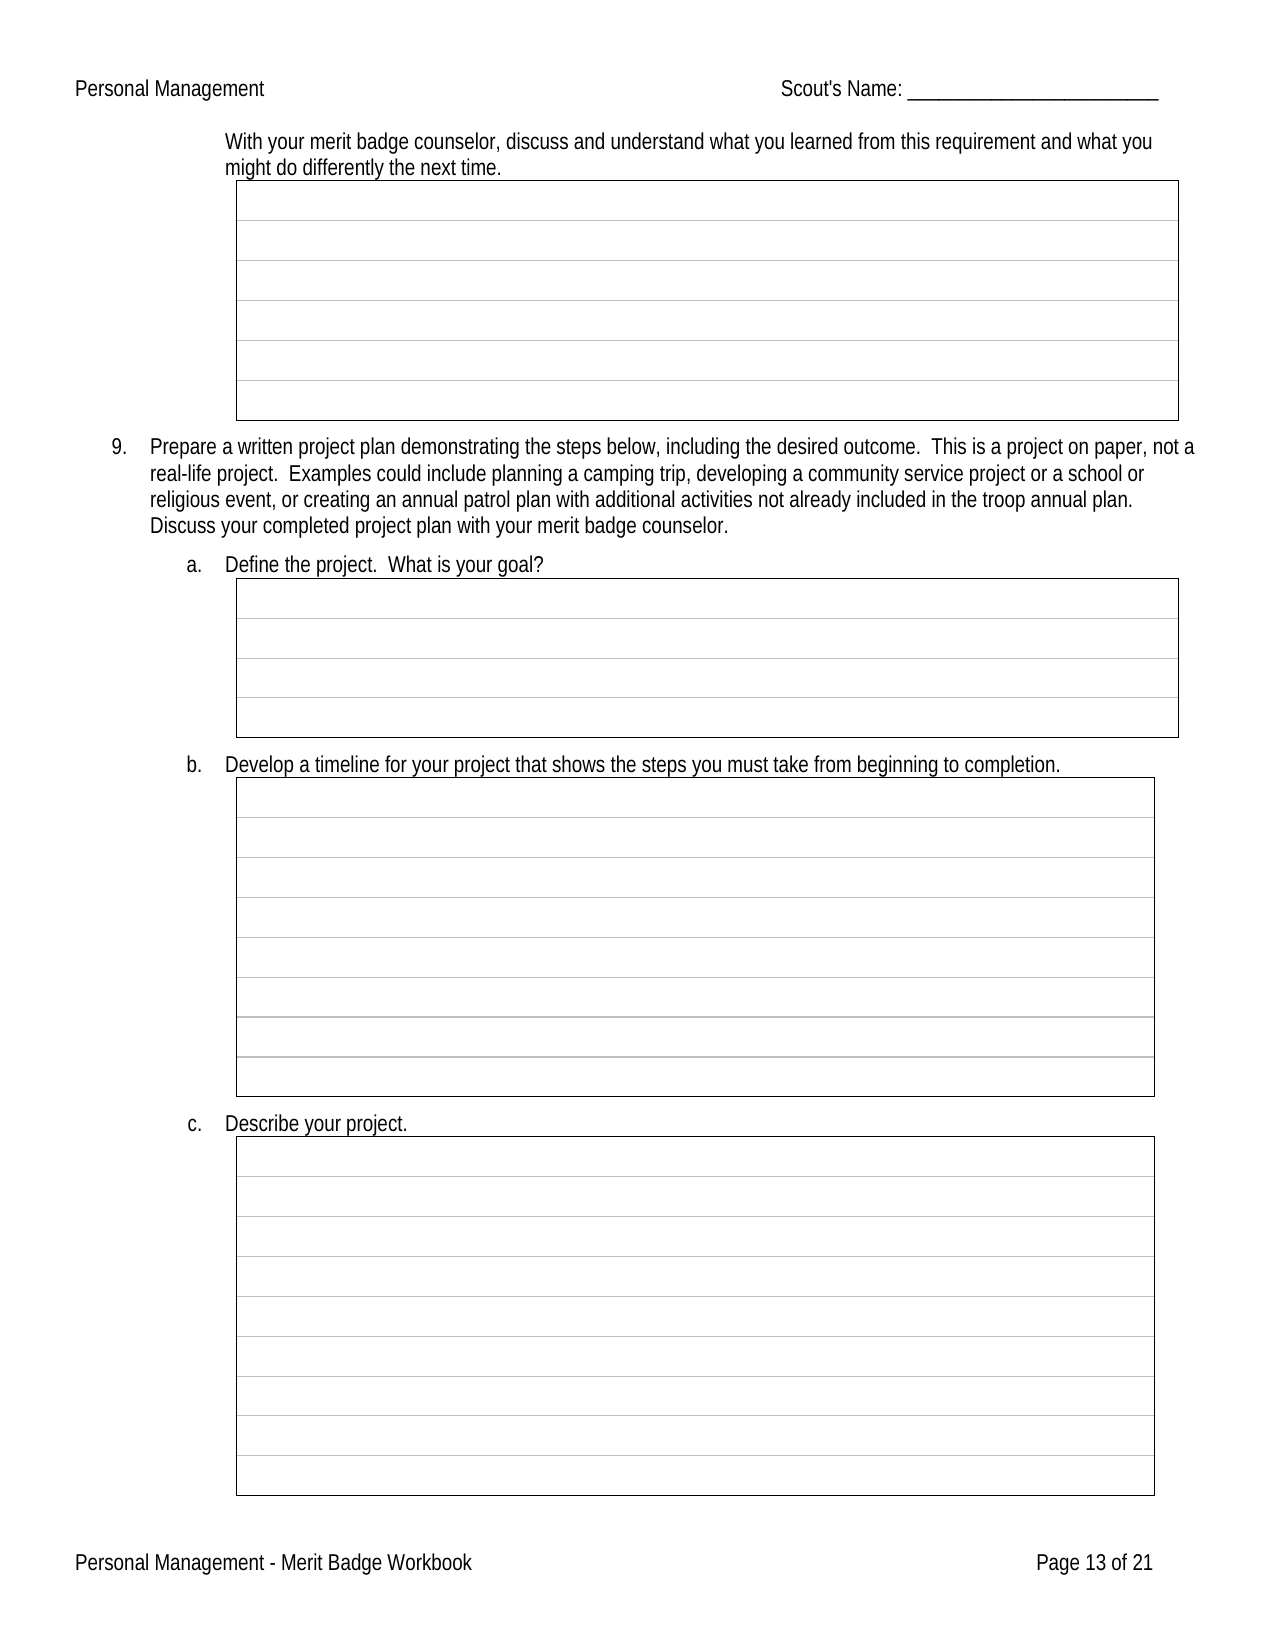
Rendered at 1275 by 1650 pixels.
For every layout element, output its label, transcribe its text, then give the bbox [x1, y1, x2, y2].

table_cell [237, 818, 1154, 857]
table_header [237, 778, 1154, 817]
text b. Develop a timeline for your project that shows the steps you must take from beginning to completion. [150, 751, 1200, 777]
table_cell [237, 1058, 1154, 1096]
table_header [237, 579, 1178, 617]
table_cell [237, 1456, 1154, 1495]
table_cell [237, 341, 1178, 380]
table_cell [237, 221, 1178, 260]
text a. Define the project. What is your goal? [150, 551, 1200, 578]
table_cell [237, 261, 1178, 300]
table_cell [237, 1297, 1154, 1336]
table_cell [237, 619, 1178, 657]
table_cell [237, 1416, 1154, 1455]
table_cell [237, 898, 1154, 937]
table_cell [237, 1217, 1154, 1256]
text c. Describe your project. [150, 1110, 1200, 1136]
table_header [237, 181, 1178, 220]
table_cell [237, 1377, 1154, 1415]
table_cell [237, 938, 1154, 977]
table_cell [237, 659, 1178, 697]
table_cell [237, 978, 1154, 1016]
text With your merit badge counselor, discuss and understand what you learned from this requirement and what you might do differently the next time. [225, 128, 1200, 180]
table_cell [237, 301, 1178, 340]
table_cell [237, 698, 1178, 737]
table_cell [237, 1177, 1154, 1216]
table_cell [237, 858, 1154, 897]
table_cell [237, 1257, 1154, 1296]
table_cell [237, 1018, 1154, 1056]
text 9. Prepare a written project plan demonstrating the steps below, including the desired outcome. This is a project on paper, not a real-life project. Examples could include planning a camping trip, developing a community service project or a school or religious event, or creating an annual patrol plan with additional activities not already included in the troop annual plan. Discuss your completed project plan with your merit badge counselor. [75, 433, 1200, 539]
table_cell [237, 381, 1178, 420]
table_header [237, 1137, 1154, 1176]
table_cell [237, 1337, 1154, 1376]
